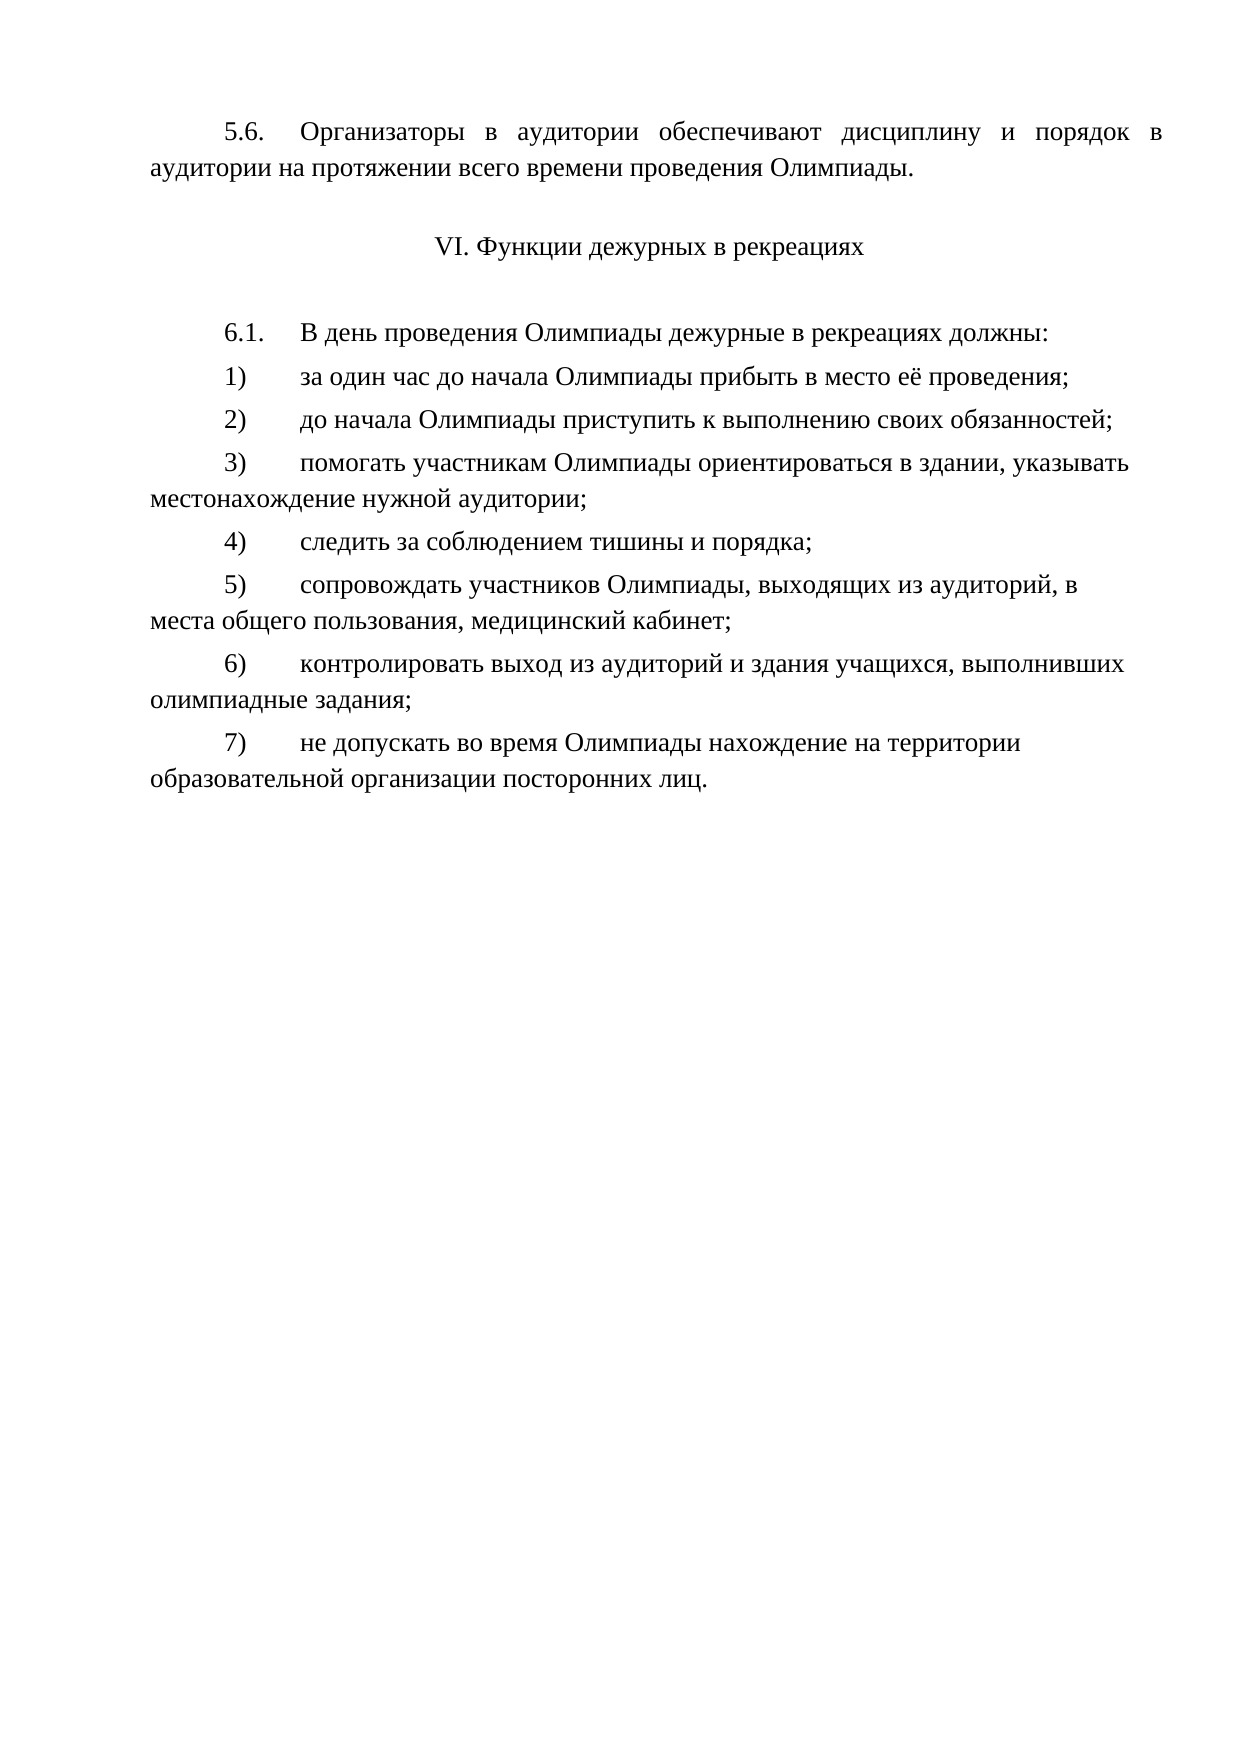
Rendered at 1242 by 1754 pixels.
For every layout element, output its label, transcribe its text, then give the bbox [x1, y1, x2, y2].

list В день проведения Олимпиады дежурные в рекреациях должны: [150, 317, 1163, 348]
list не допускать во время Олимпиады нахождение на территории образовательной организации посторонних лиц. [150, 726, 1163, 826]
text VI. Функции дежурных в рекреациях [135, 194, 1163, 261]
list за один час до начала Олимпиады прибыть в место её проведения; [150, 360, 1163, 391]
list следить за соблюдением тишины и порядка; [150, 525, 1163, 556]
list Организаторы в аудитории обеспечивают дисциплину и порядок в аудитории на протяжении всего времени проведения Олимпиады. [150, 115, 1163, 182]
list до начала Олимпиады приступить к выполнению своих обязанностей; [150, 403, 1163, 434]
list помогать участникам Олимпиады ориентироваться в здании, указывать местонахождение нужной аудитории; [150, 446, 1163, 513]
list сопровождать участников Олимпиады, выходящих из аудиторий, в места общего пользования, медицинский кабинет; [150, 568, 1163, 635]
list контролировать выход из аудиторий и здания учащихся, выполнивших олимпиадные задания; [150, 647, 1163, 714]
